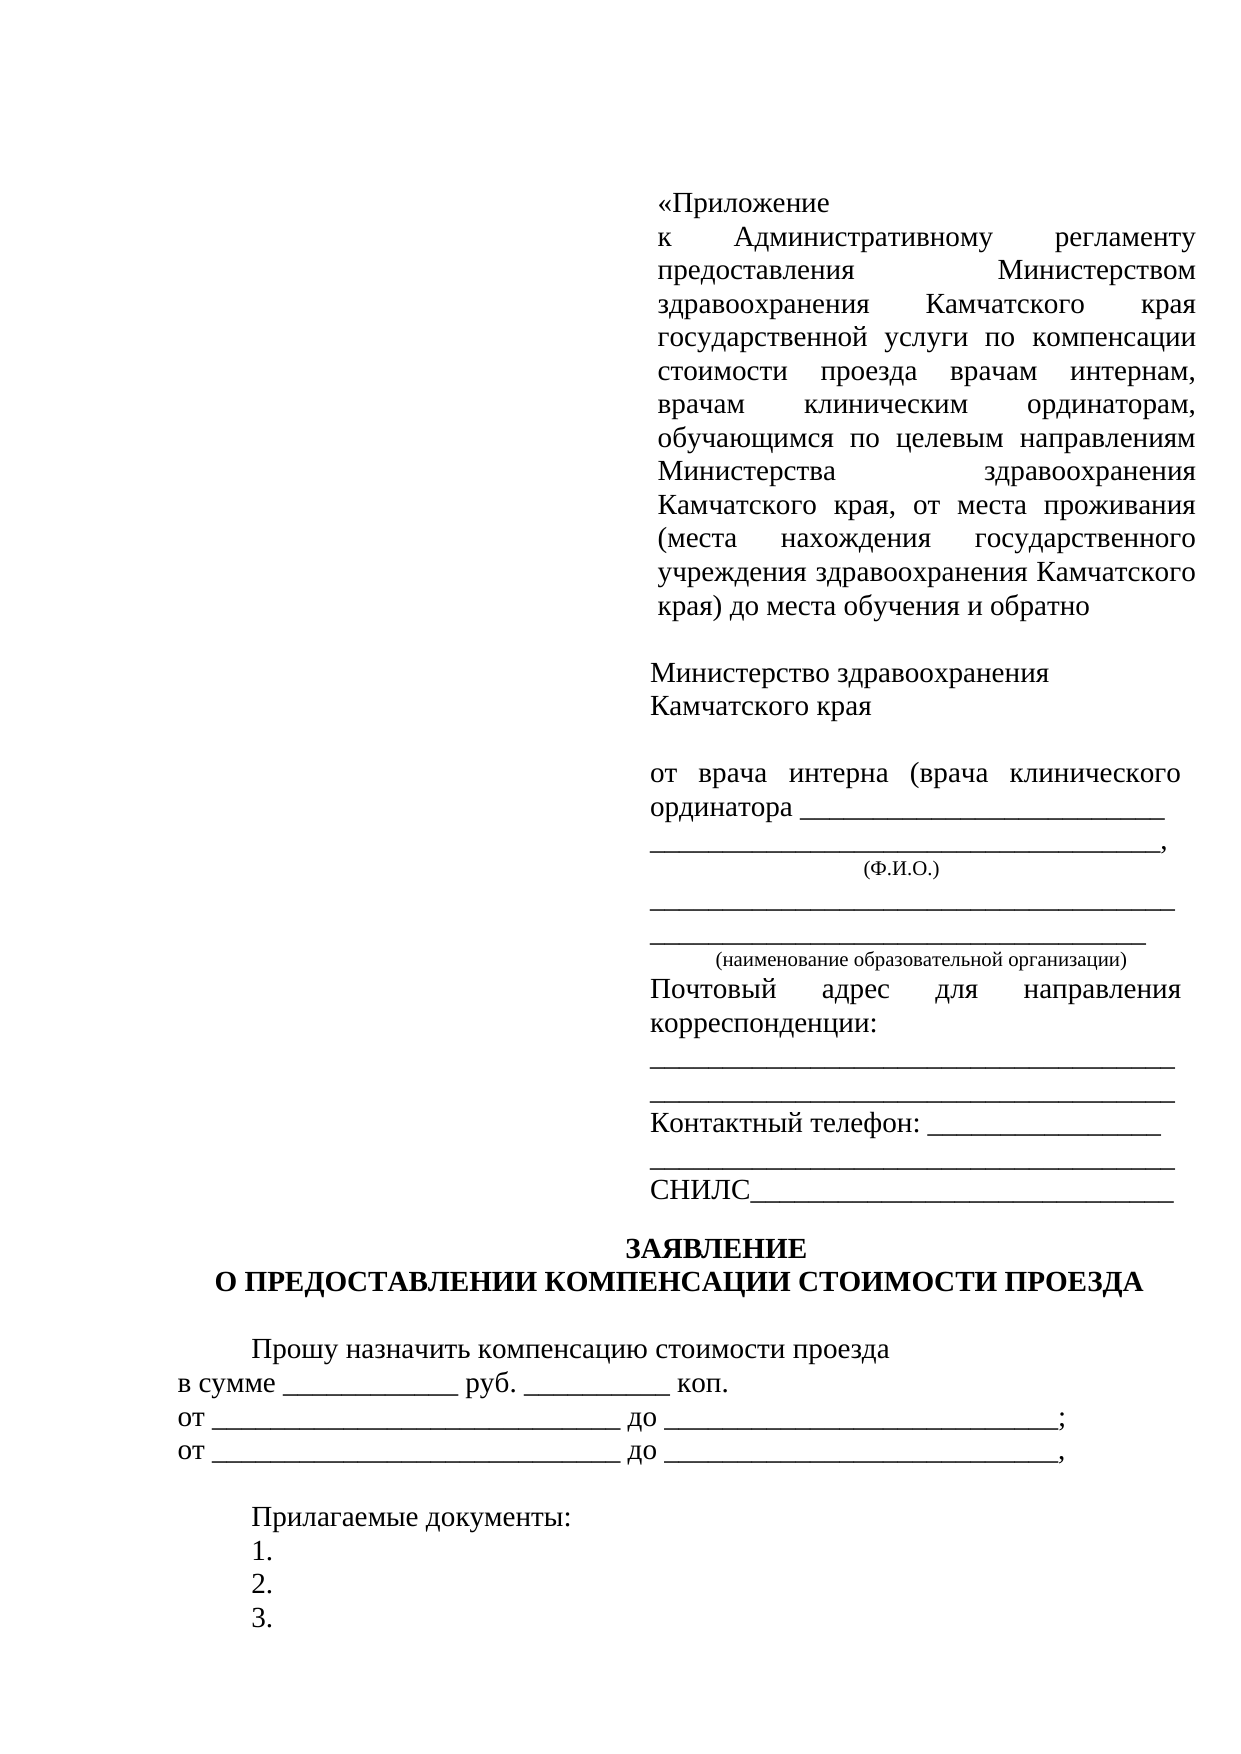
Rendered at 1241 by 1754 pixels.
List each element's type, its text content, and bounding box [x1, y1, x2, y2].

text ___________________________________, [650, 822, 1181, 856]
text 2. [177, 1566, 1181, 1600]
text Камчатского края [650, 688, 1181, 722]
text Министерство здравоохранения [650, 655, 1181, 688]
text от врача интерна (врача клинического ординатора _________________________ [650, 755, 1181, 822]
text Контактный телефон: ________________ [650, 1105, 1181, 1139]
text О ПРЕДОСТАВЛЕНИИ КОМПЕНСАЦИИ СТОИМОСТИ ПРОЕЗДА [177, 1264, 1181, 1298]
text (наименование образовательной организации) [650, 947, 1181, 971]
text ____________________________________ [650, 1072, 1181, 1105]
text 3. [177, 1600, 1181, 1633]
text Почтовый адрес для направления корреспонденции: ____________________________________ [650, 971, 1181, 1072]
subtitle ЗАЯВЛЕНИЕ [177, 1231, 1181, 1264]
text ______________________________________________________________________ [650, 880, 1181, 947]
text Прошу назначить компенсацию стоимости проезда [177, 1332, 1181, 1365]
text (Ф.И.О.) [650, 856, 1181, 880]
table_header «Приложение к Административному регламенту предоставления Министерством здравоохранения Камчатского края государственной услуги по компенсации стоимости проезда врачам интернам, врачам клиническим ординаторам, обучающимся по целевым направлениям Министерства здравоохранения Камчатского края, от места проживания (места нахождения государственного учреждения здравоохранения Камчатского края) до места обучения и обратно [646, 185, 1207, 621]
text 1. [177, 1533, 1181, 1566]
text ____________________________________ [650, 1139, 1181, 1172]
text от ____________________________ до ___________________________, Прилагаемые документы: [177, 1432, 1181, 1533]
text от ____________________________ до ___________________________; [177, 1399, 1181, 1432]
text в сумме ____________ руб. __________ коп. [177, 1365, 1181, 1399]
text СНИЛС_____________________________ [650, 1172, 1181, 1206]
